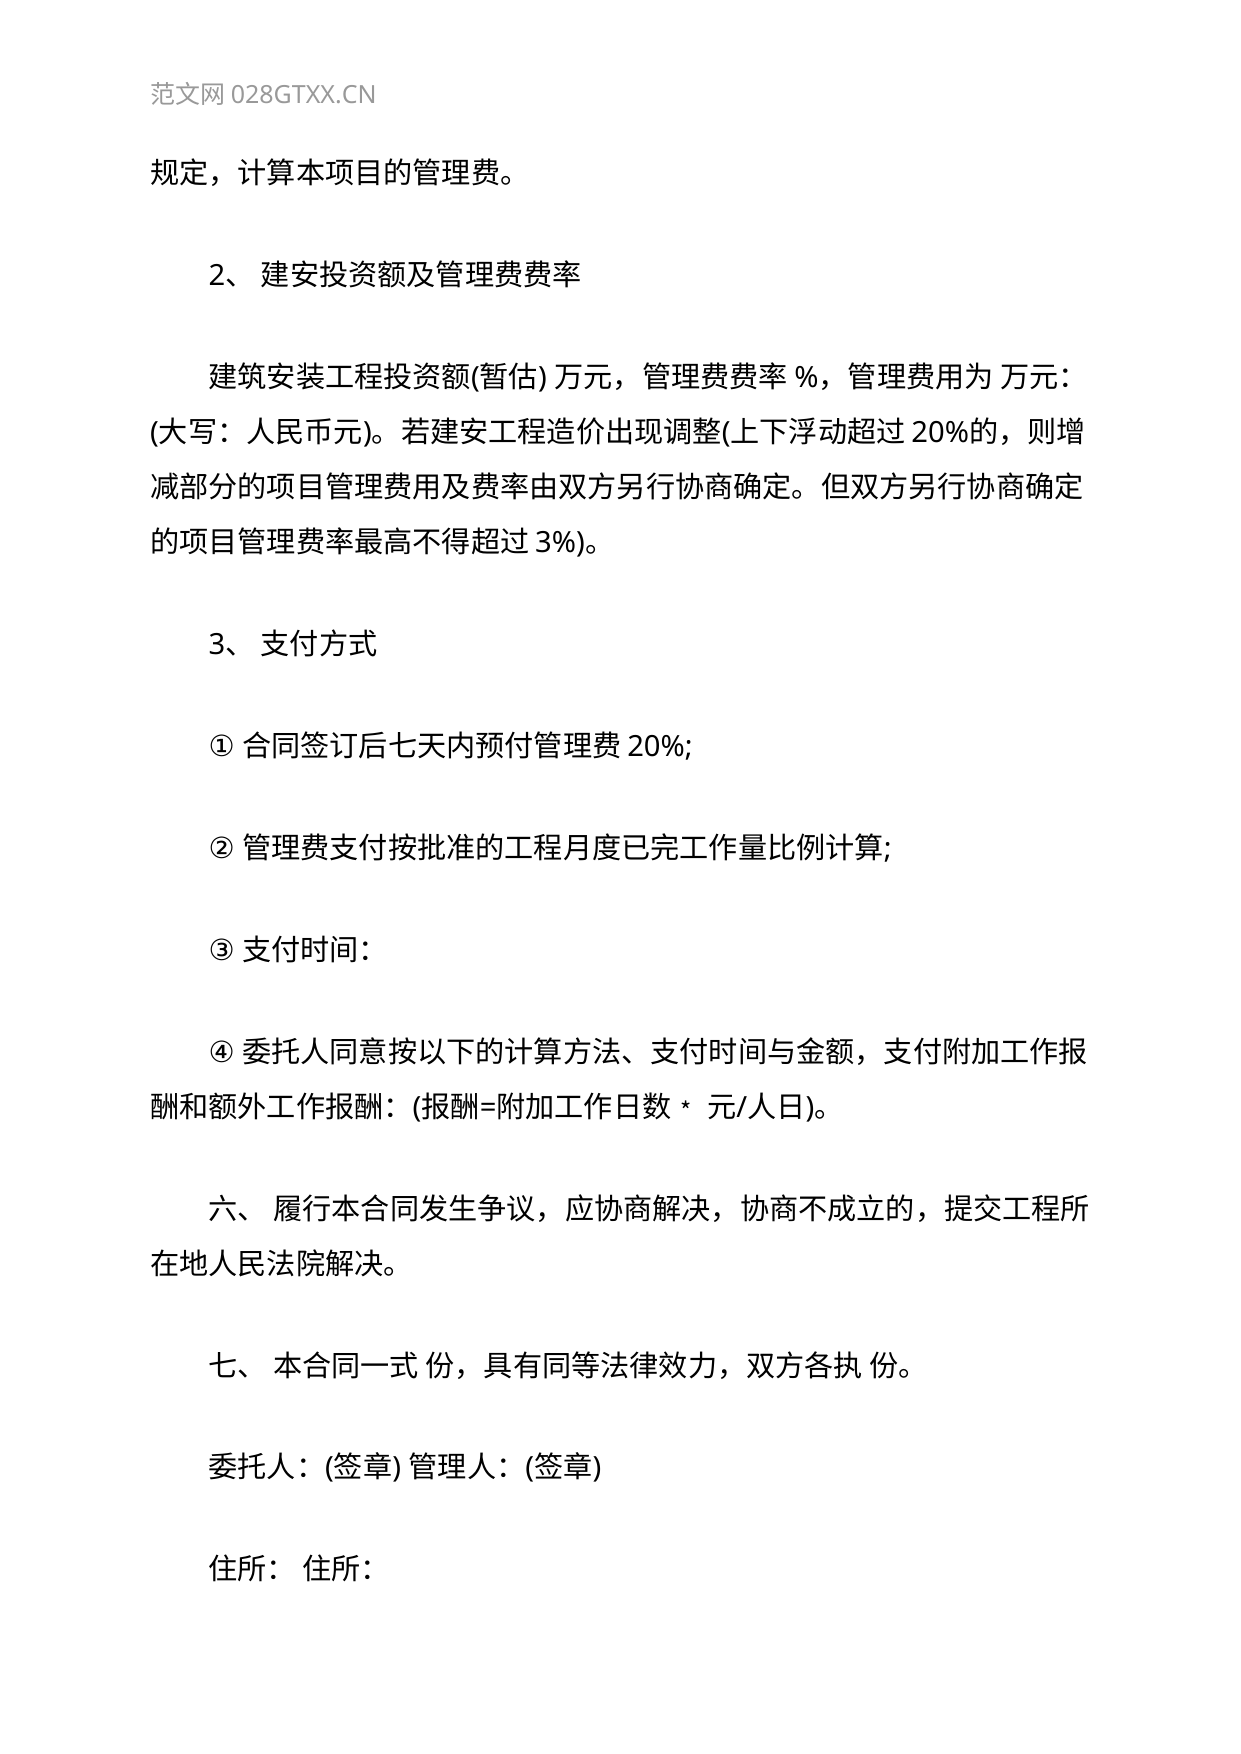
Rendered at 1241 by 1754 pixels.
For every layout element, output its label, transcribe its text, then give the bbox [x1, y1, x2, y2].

text 2、 建安投资额及管理费费率 [150, 252, 1090, 294]
text 建筑安装工程投资额(暂估) 万元，管理费费率 %，管理费用为 万元：(大写：人民币元)。若建安工程造价出现调整(上下浮动超过20%的，则增减部分的项目管理费用及费率由双方另行协商确定。但双方另行协商确定的项目管理费率最高不得超过3%)。 [150, 354, 1090, 561]
text ① 合同签订后七天内预付管理费20%; [150, 723, 1090, 765]
text 委托人：(签章) 管理人：(签章) [150, 1444, 1090, 1486]
text 住所： 住所： [150, 1546, 1090, 1588]
text ④ 委托人同意按以下的计算方法、支付时间与金额，支付附加工作报酬和额外工作报酬：(报酬=附加工作日数﹡ 元/人日)。 [150, 1028, 1090, 1126]
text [150, 150, 1090, 192]
text ③ 支付时间： [150, 927, 1090, 969]
text 3、 支付方式 [150, 621, 1090, 663]
text 六、 履行本合同发生争议，应协商解决，协商不成立的，提交工程所在地人民法院解决。 [150, 1186, 1090, 1283]
text ② 管理费支付按批准的工程月度已完工作量比例计算; [150, 824, 1090, 867]
text 七、 本合同一式 份，具有同等法律效力，双方各执 份。 [150, 1342, 1090, 1384]
